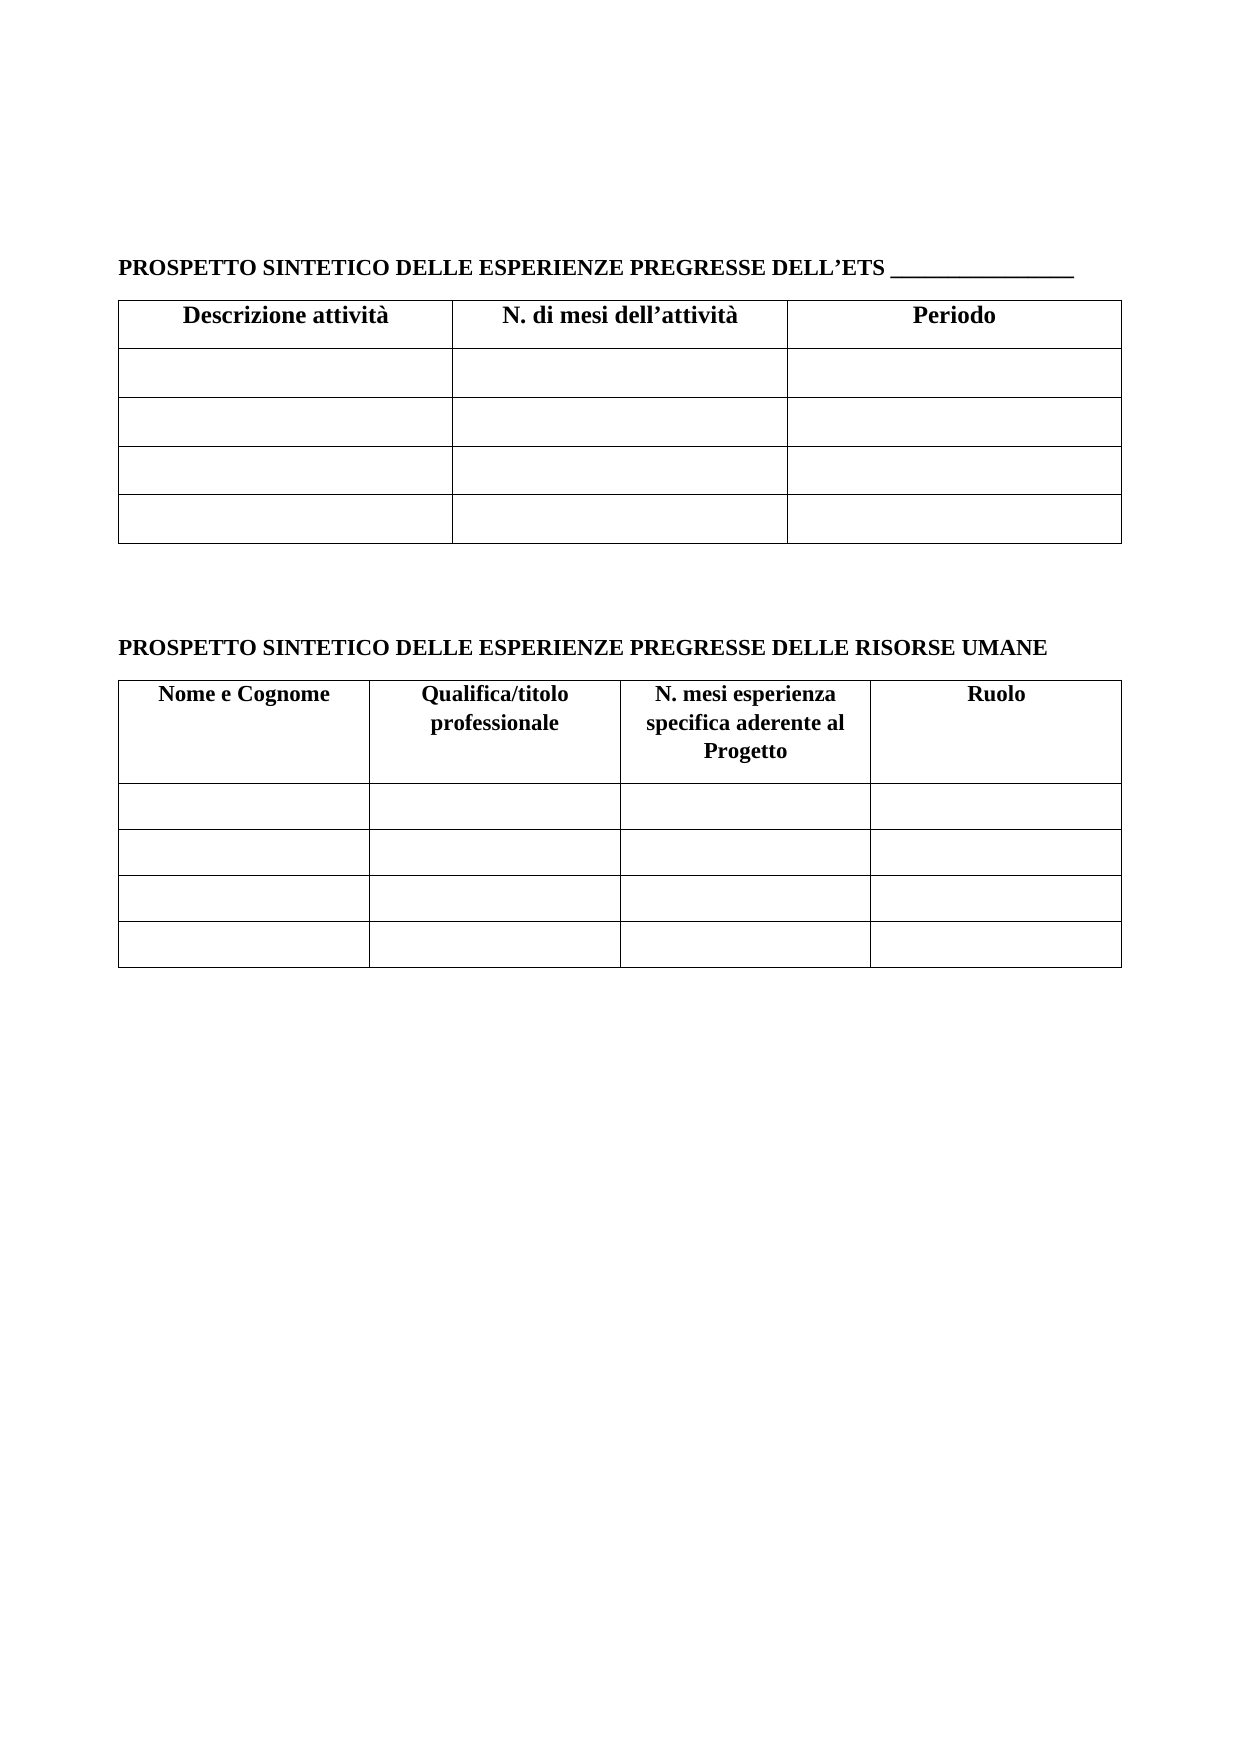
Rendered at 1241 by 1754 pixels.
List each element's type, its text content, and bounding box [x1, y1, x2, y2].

table_cell [621, 922, 870, 967]
table_cell [119, 922, 369, 967]
table_header Descrizione attività [119, 301, 452, 348]
table_cell [621, 830, 870, 875]
table_cell [788, 447, 1121, 494]
table_cell [370, 784, 620, 829]
table_cell [370, 922, 620, 967]
table_cell [119, 876, 369, 921]
table_cell [621, 876, 870, 921]
table_header Nome e Cognome [119, 681, 369, 782]
table_cell [119, 784, 369, 829]
table_cell [453, 447, 787, 494]
text PROSPETTO SINTETICO DELLE ESPERIENZE PREGRESSE DELLE RISORSE UMANE [118, 634, 1122, 661]
table_cell [119, 495, 452, 543]
table_cell [453, 495, 787, 543]
table_cell [788, 398, 1121, 446]
table_cell [788, 349, 1121, 397]
table_cell [453, 349, 787, 397]
table_cell [871, 876, 1121, 921]
table_header N. mesi esperienza specifica aderente al Progetto [621, 681, 870, 782]
table_cell [788, 495, 1121, 543]
table_header N. di mesi dell’attività [453, 301, 787, 348]
table_cell [370, 876, 620, 921]
table_cell [119, 398, 452, 446]
table_cell [119, 349, 452, 397]
table_cell [871, 830, 1121, 875]
table_cell [871, 784, 1121, 829]
table_header Qualifica/titolo professionale [370, 681, 620, 782]
table_header Periodo [788, 301, 1121, 348]
table_cell [370, 830, 620, 875]
table_cell [871, 922, 1121, 967]
table_cell [119, 447, 452, 494]
table_cell [119, 830, 369, 875]
table_cell [453, 398, 787, 446]
text PROSPETTO SINTETICO DELLE ESPERIENZE PREGRESSE DELL’ETS ________________ [118, 254, 1122, 281]
table_header Ruolo [871, 681, 1121, 782]
table_cell [621, 784, 870, 829]
